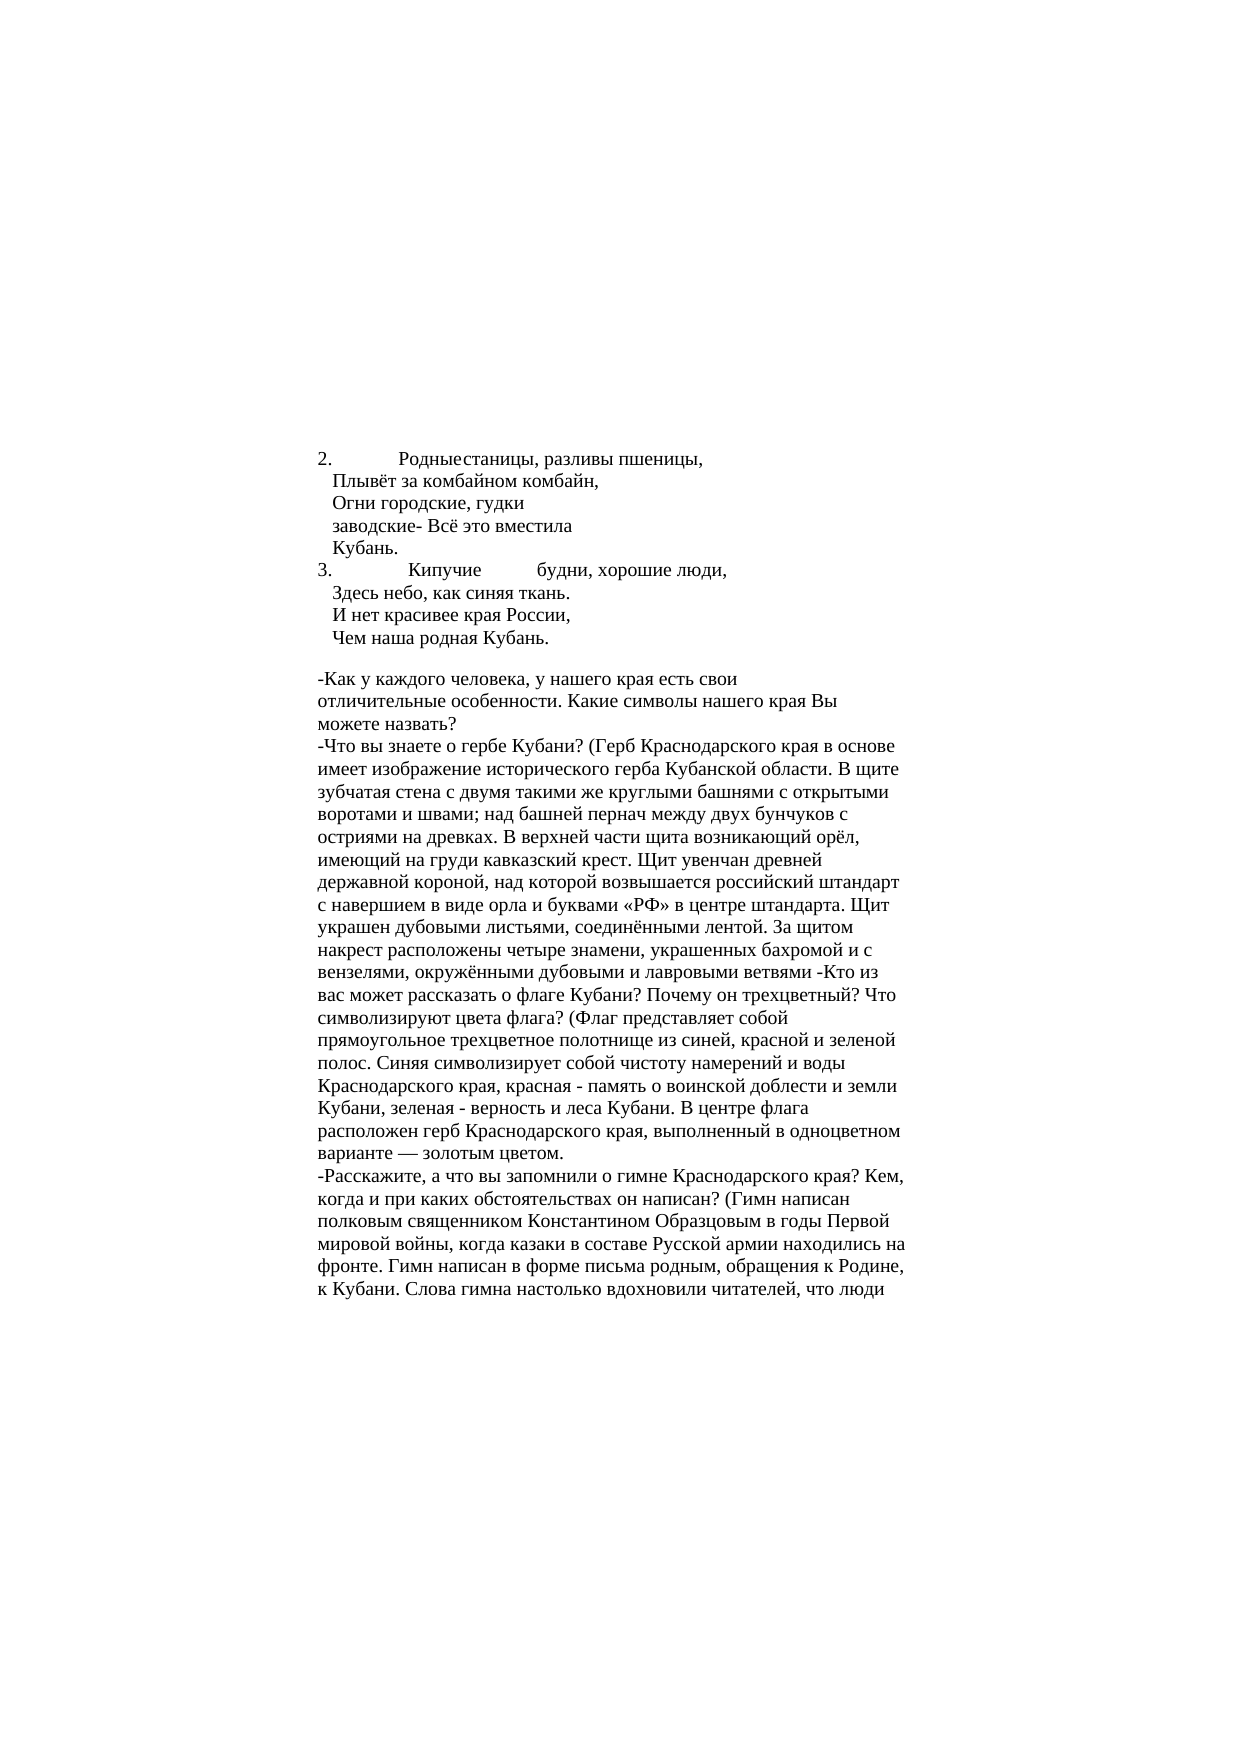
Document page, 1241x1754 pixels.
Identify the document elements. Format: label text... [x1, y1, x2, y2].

text -Как у каждого человека, у нашего края есть свои отличительные особенности. Какие символы нашего края Вы можете назвать? [317, 667, 863, 735]
list Кипучие будни, хорошие люди, [317, 559, 927, 581]
text Здесь небо, как синяя ткань. [332, 581, 927, 604]
list Родные станицы, разливы пшеницы, [317, 447, 927, 469]
text И нет красивее края России, [332, 604, 927, 626]
text Плывёт за комбайном комбайн, [332, 469, 927, 492]
text Чем наша родная Кубань. [332, 626, 927, 648]
text -Что вы знаете о гербе Кубани? (Герб Краснодарского края в основе имеет изображение исторического герба Кубанской области. В щите зубчатая стена с двумя такими же круглыми башнями с открытыми воротами и швами; над башней пернач между двух бунчуков с остриями на древках. В верхней части щита возникающий орёл, имеющий на груди кавказский крест. Щит увенчан древней державной короной, над которой возвышается российский штандарт с навершием в виде орла и буквами «РФ» в центре штандарта. Щит украшен дубовыми листьями, соединёнными лентой. За щитом накрест расположены четыре знамени, украшенных бахромой и с вензелями, окружёнными дубовыми и лавровыми ветвями -Кто из вас может рассказать о флаге Кубани? Почему он трехцветный? Что символизируют цвета флага? (Флаг представляет собой прямоугольное трехцветное полотнище из синей, красной и зеленой полос. Синяя символизирует собой чистоту намерений и воды Краснодарского края, красная - память о воинской доблести и земли Кубани, зеленая - верность и леса Кубани. В центре флага расположен герб Краснодарского края, выполненный в одноцветном варианте — золотым цветом. [317, 735, 906, 1164]
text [317, 1164, 906, 1300]
text Огни городские, гудки заводские- Всё это вместила Кубань. [332, 492, 617, 559]
